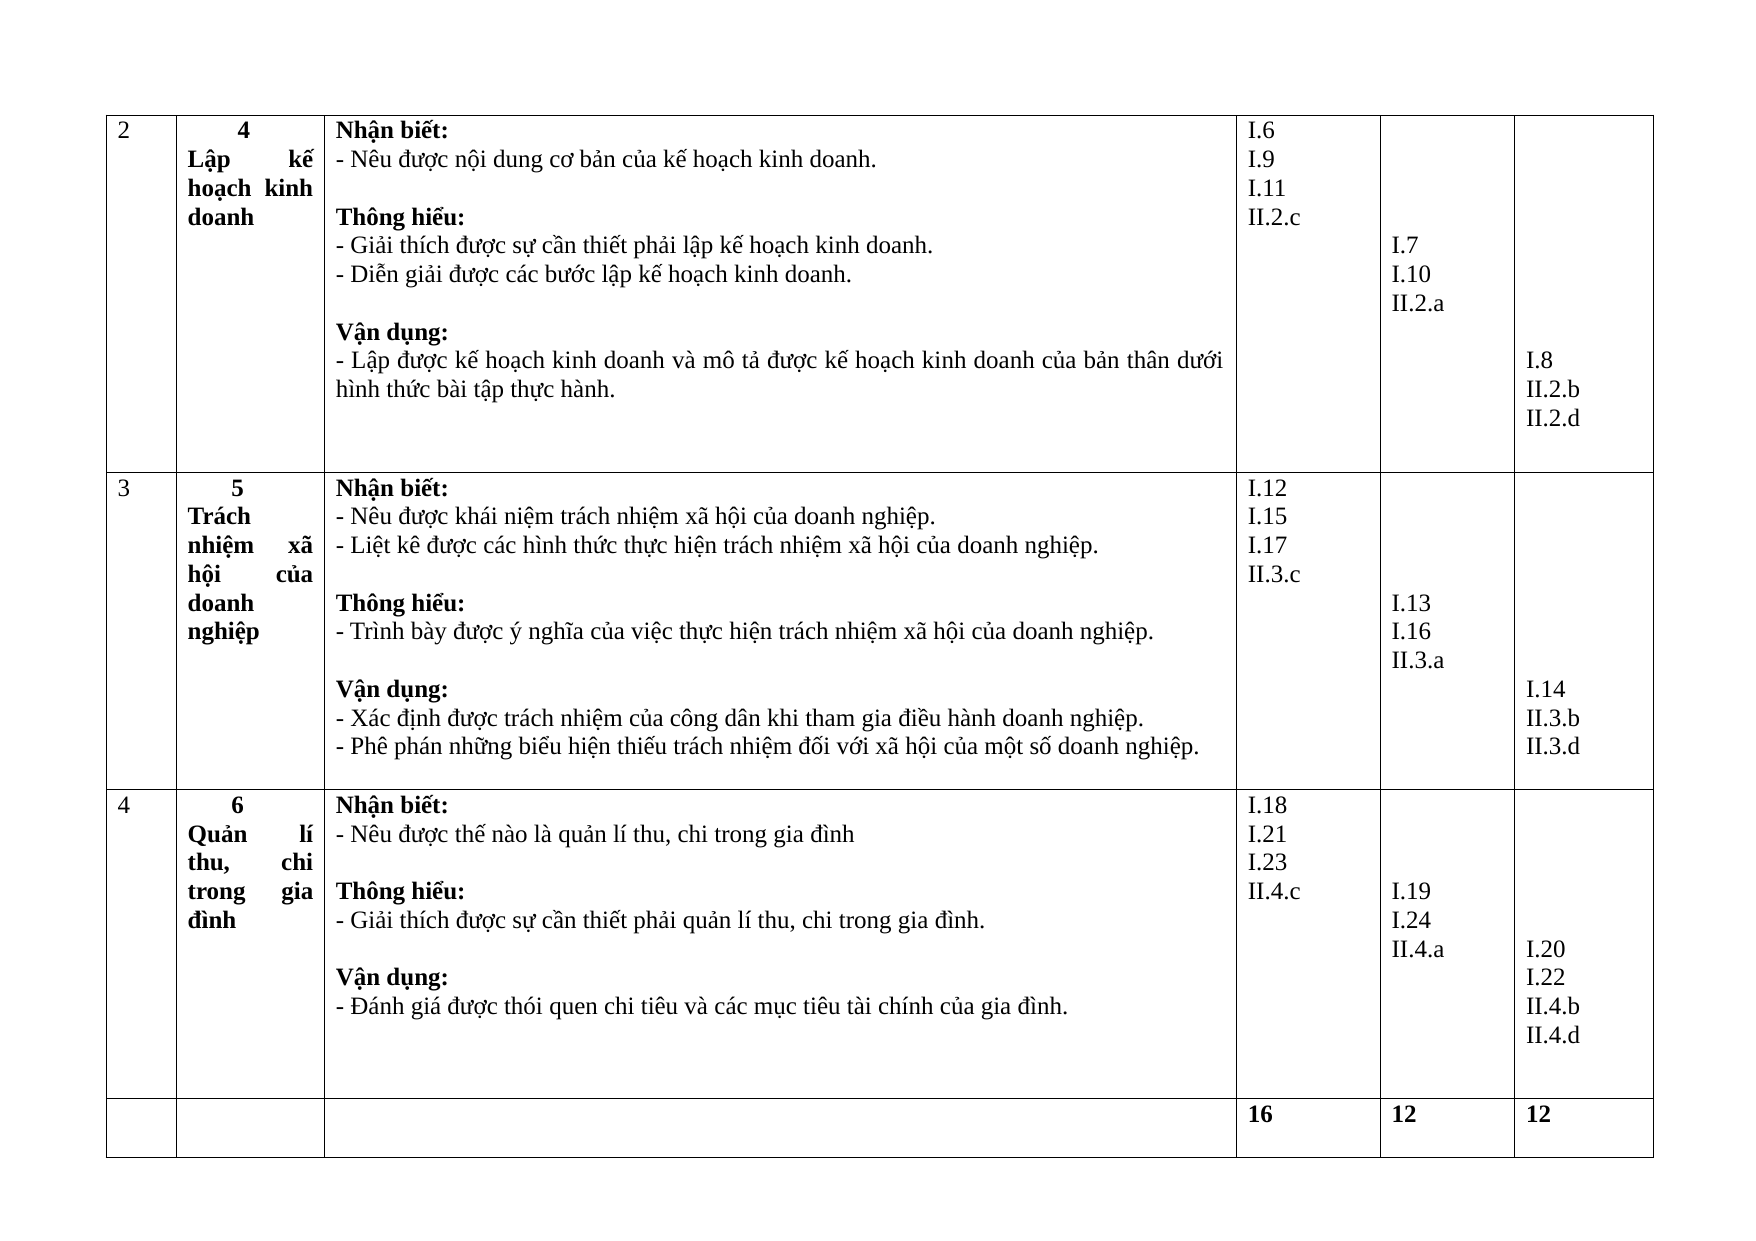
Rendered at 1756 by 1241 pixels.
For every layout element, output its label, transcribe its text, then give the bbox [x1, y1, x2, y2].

table_cell Nhận biết: - Nêu được khái niệm trách nhiệm xã hội của doanh nghiệp. - Liệt kê được các hình thức thực hiện trách nhiệm xã hội của doanh nghiệp. Thông hiểu: - Trình bày được ý nghĩa của việc thực hiện trách nhiệm xã hội của doanh nghiệp. Vận dụng: - Xác định được trách nhiệm của công dân khi tham gia điều hành doanh nghiệp. - Phê phán những biểu hiện thiếu trách nhiệm đối với xã hội của một số doanh nghiệp. [325, 473, 1236, 789]
table_cell [107, 1099, 176, 1157]
table_cell I.19 I.24 II.4.a [1381, 790, 1514, 1098]
table_cell 5 Trách nhiệm xã hội của doanh nghiệp [177, 473, 324, 789]
table_cell I.13 I.16 II.3.a [1381, 473, 1514, 789]
table_cell I.6 I.9 I.11 II.2.c [1237, 116, 1380, 472]
table_cell I.18 I.21 I.23 II.4.c [1237, 790, 1380, 1098]
table_cell [325, 1099, 1236, 1157]
table_cell Nhận biết: - Nêu được thế nào là quản lí thu, chi trong gia đình Thông hiểu: - Giải thích được sự cần thiết phải quản lí thu, chi trong gia đình. Vận dụng: - Đánh giá được thói quen chi tiêu và các mục tiêu tài chính của gia đình. [325, 790, 1236, 1098]
table_cell I.7 I.10 II.2.a [1381, 116, 1514, 472]
table_cell I.14 II.3.b II.3.d [1515, 473, 1653, 789]
table_cell I.12 I.15 I.17 II.3.c [1237, 473, 1380, 789]
table_cell [177, 1099, 324, 1157]
table_cell 4 Lập kế hoạch kinh doanh [177, 116, 324, 472]
table_cell 4 [107, 790, 176, 1098]
table_cell I.8 II.2.b II.2.d [1515, 116, 1653, 472]
table_cell 12 [1381, 1099, 1514, 1157]
table_cell 3 [107, 473, 176, 789]
table_cell 6 Quản lí thu, chi trong gia đình [177, 790, 324, 1098]
table_cell 12 [1515, 1099, 1653, 1157]
table_cell Nhận biết: - Nêu được nội dung cơ bản của kế hoạch kinh doanh. Thông hiểu: - Giải thích được sự cần thiết phải lập kế hoạch kinh doanh. - Diễn giải được các bước lập kế hoạch kinh doanh. Vận dụng: - Lập được kế hoạch kinh doanh và mô tả được kế hoạch kinh doanh của bản thân dưới hình thức bài tập thực hành. [325, 116, 1236, 472]
table_cell 2 [107, 116, 176, 472]
table_cell I.20 I.22 II.4.b II.4.d [1515, 790, 1653, 1098]
table_cell 16 [1237, 1099, 1380, 1157]
